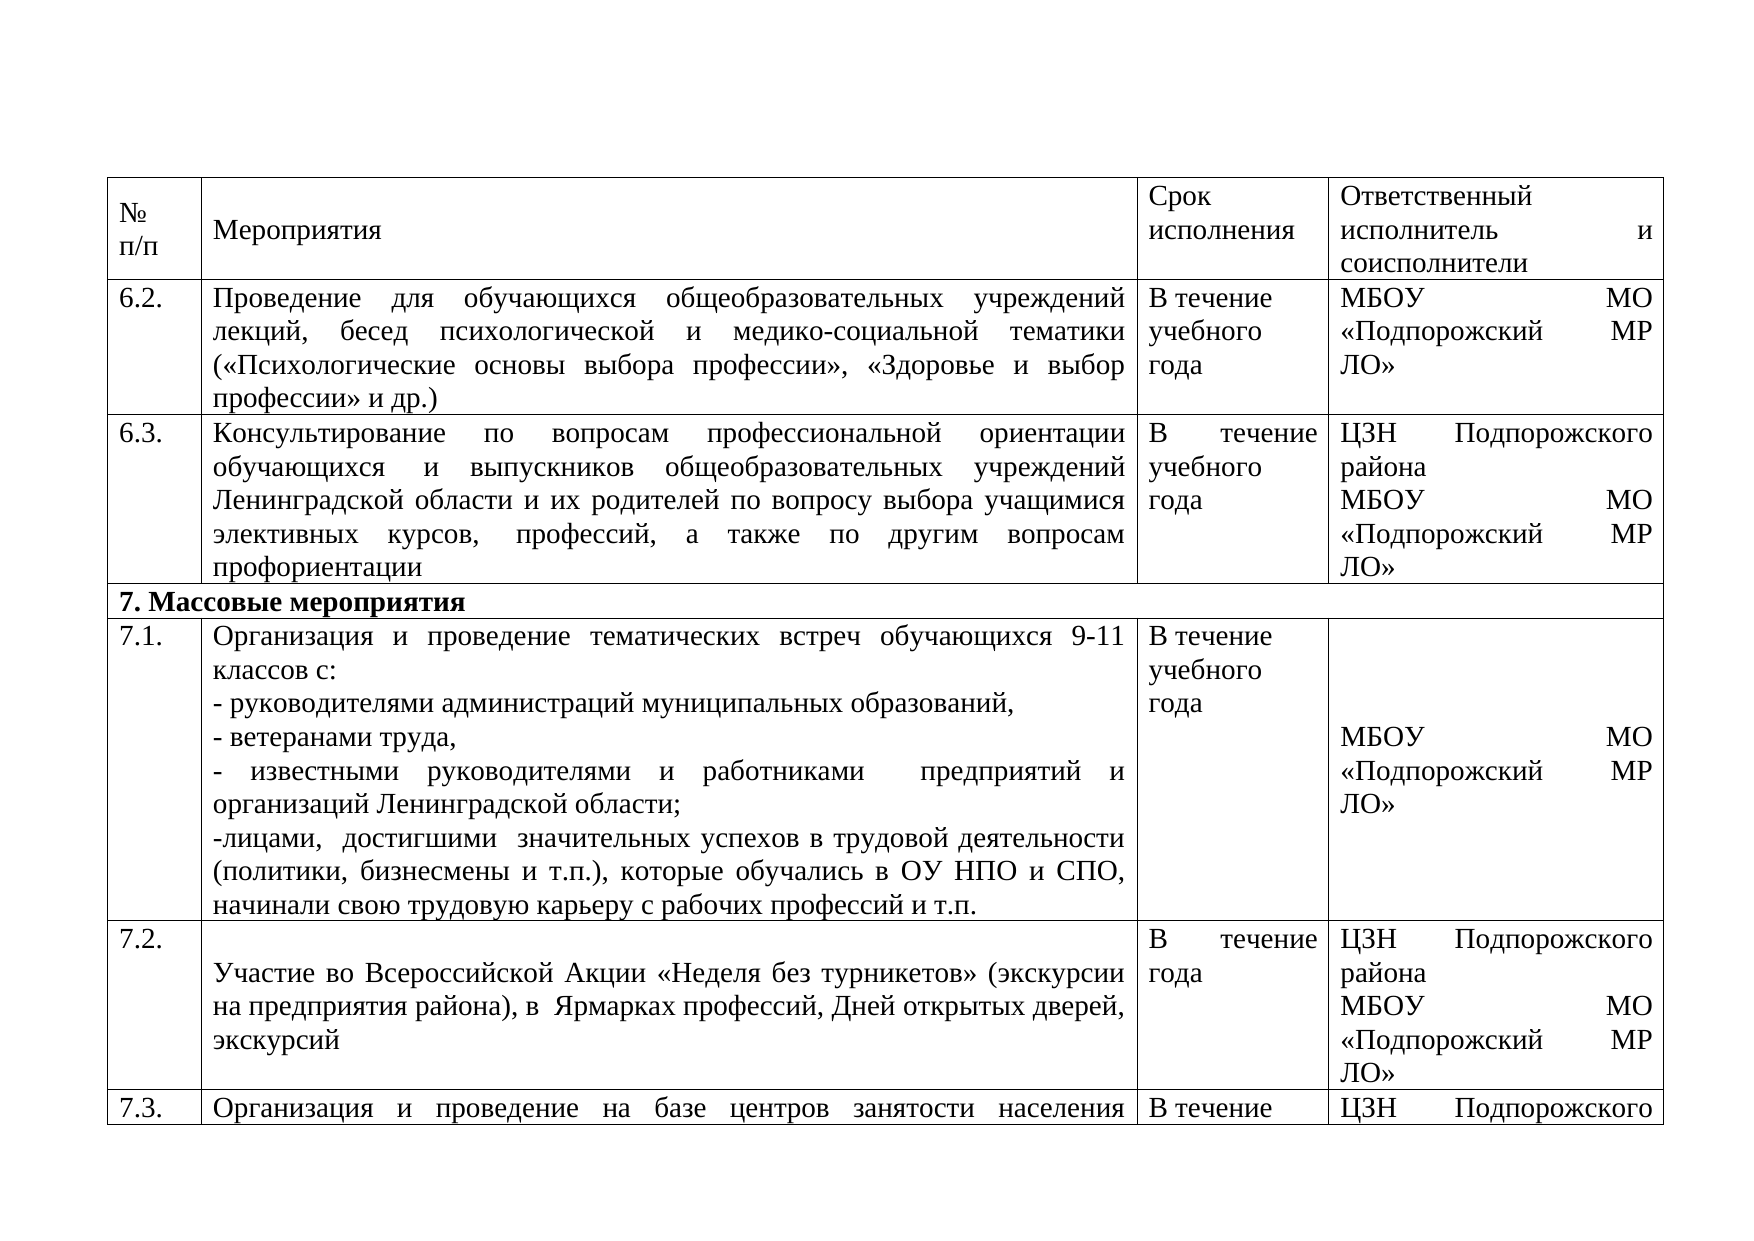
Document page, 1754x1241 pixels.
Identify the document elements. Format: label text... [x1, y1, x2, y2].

table_cell 6.2. [108, 280, 201, 414]
table_cell Проведение для обучающихся общеобразовательных учреждений лекций, бесед психологической и медико-социальной тематики («Психологические основы выбора профессии», «Здоровье и выбор профессии» и др.) [202, 280, 1137, 414]
table_cell ЦЗН Подпорожского района [1329, 1090, 1663, 1124]
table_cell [202, 1090, 1137, 1124]
table_cell Участие во Всероссийской Акции «Неделя без турникетов» (экскурсии на предприятия района), в Ярмарках профессий, Дней открытых дверей, экскурсий [202, 921, 1137, 1089]
table_cell 7.1. [108, 619, 201, 920]
table_cell В течение учебного года [1138, 619, 1328, 920]
table_header Ответственный исполнитель и соисполнители [1329, 178, 1663, 279]
table_cell Консультирование по вопросам профессиональной ориентации обучающихся и выпускников общеобразовательных учреждений Ленинградской области и их родителей по вопросу выбора учащимися элективных курсов, профессий, а также по другим вопросам профориентации [202, 415, 1137, 583]
table_cell В течение года [1138, 921, 1328, 1089]
table_header Мероприятия [202, 178, 1137, 279]
table_cell Организация и проведение тематических встреч обучающихся 9-11 классов с: - руководителями администраций муниципальных образований, - ветеранами труда, - известными руководителями и работниками предприятий и организаций Ленинградской области; -лицами, достигшими значительных успехов в трудовой деятельности (политики, бизнесмены и т.п.), которые обучались в ОУ НПО и СПО, начинали свою трудовую карьеру с рабочих профессий и т.п. [202, 619, 1137, 920]
table_cell МБОУ МО «Подпорожский МР ЛО» [1329, 280, 1663, 414]
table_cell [1138, 1090, 1328, 1124]
table_cell В течение учебного года [1138, 415, 1328, 583]
table_cell МБОУ МО «Подпорожский МР ЛО» [1329, 619, 1663, 920]
table_cell 6.3. [108, 415, 201, 583]
table_cell ЦЗН Подпорожского района МБОУ МО «Подпорожский МР ЛО» [1329, 921, 1663, 1089]
table_cell 7.3. [108, 1090, 201, 1124]
table_cell В течение учебного года [1138, 280, 1328, 414]
table_cell 7.2. [108, 921, 201, 1089]
table_cell ЦЗН Подпорожского района МБОУ МО «Подпорожский МР ЛО» [1329, 415, 1663, 583]
table_header № п/п [108, 178, 201, 279]
table_cell 7. Массовые мероприятия [108, 584, 1663, 617]
table_header Срок исполнения [1138, 178, 1328, 279]
